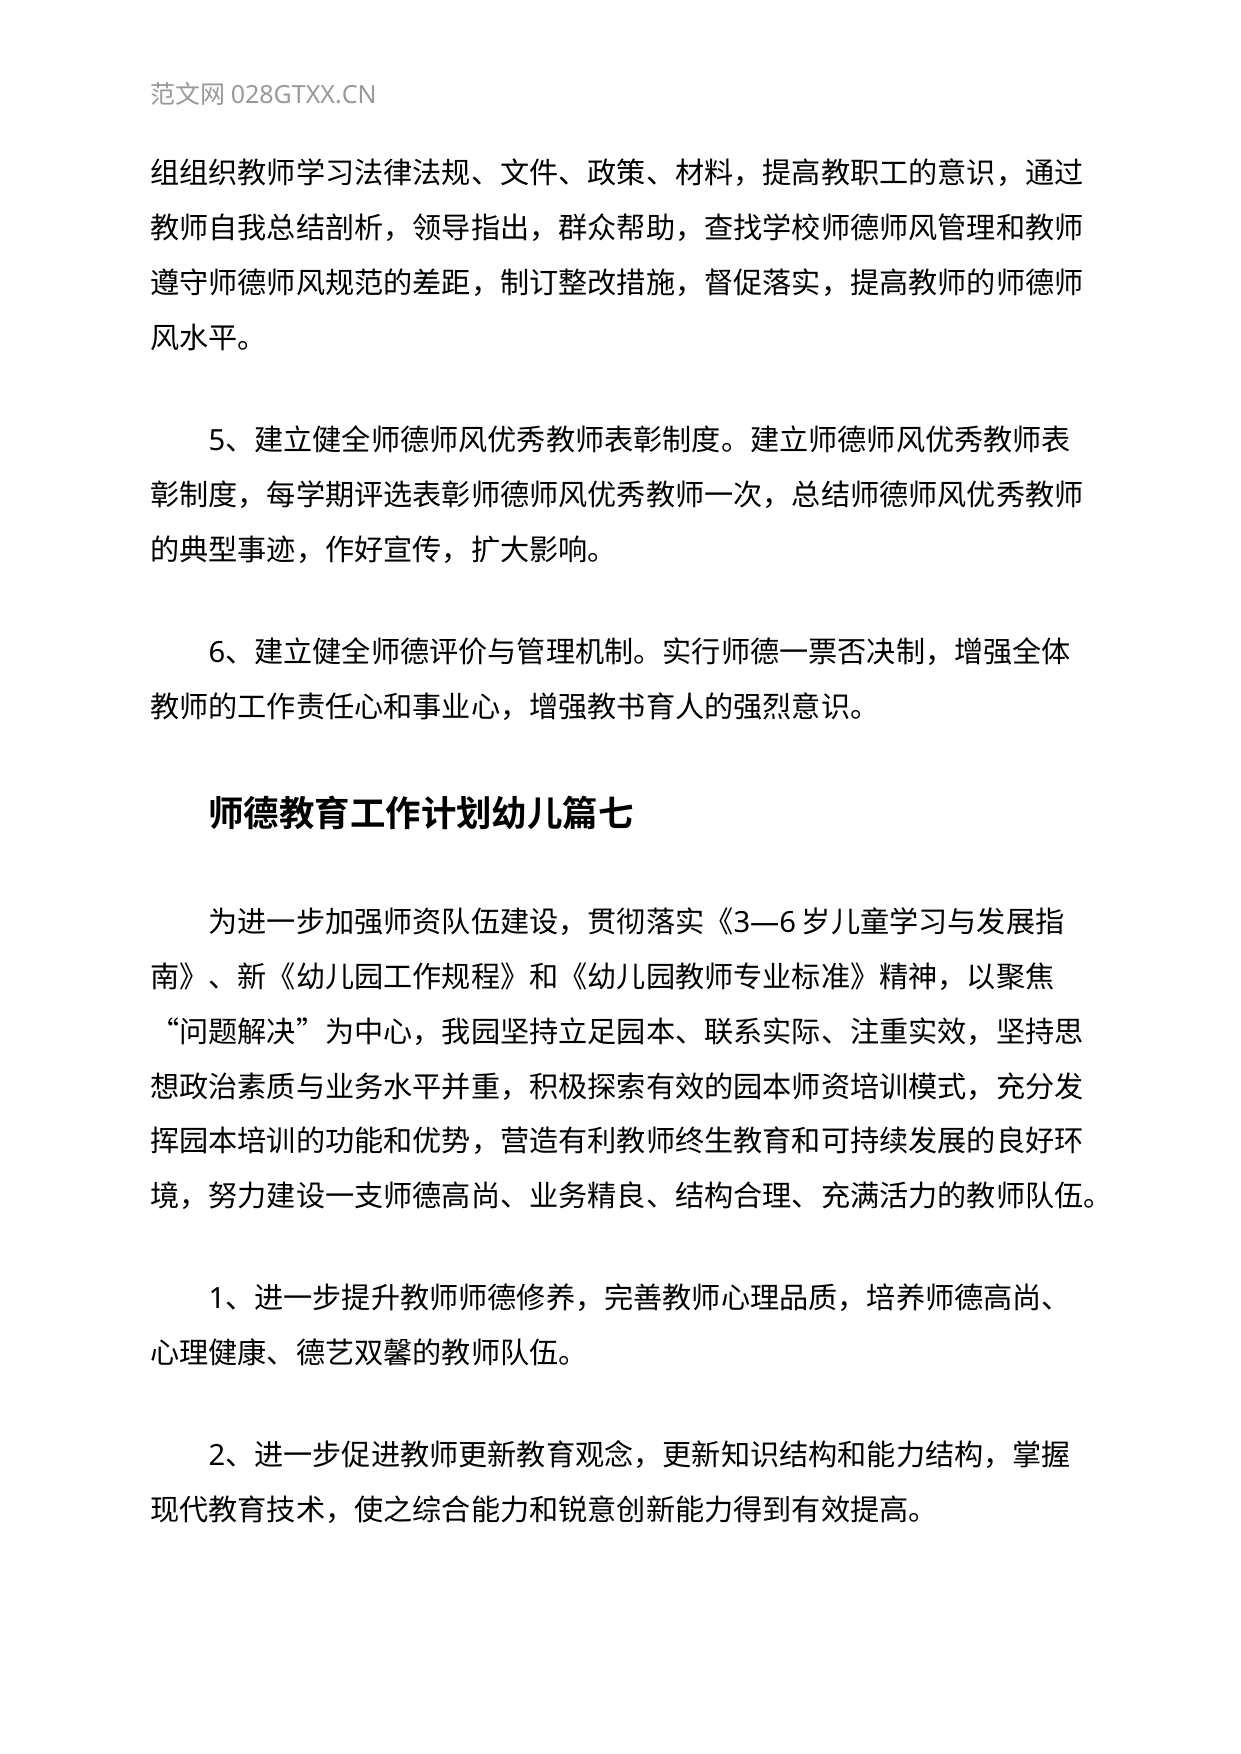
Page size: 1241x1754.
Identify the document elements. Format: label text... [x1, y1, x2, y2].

text 2、进一步促进教师更新教育观念，更新知识结构和能力结构，掌握现代教育技术，使之综合能力和锐意创新能力得到有效提高。 [150, 1431, 1090, 1529]
text 1、进一步提升教师师德修养，完善教师心理品质，培养师德高尚、心理健康、德艺双馨的教师队伍。 [150, 1275, 1090, 1372]
text 5、建立健全师德师风优秀教师表彰制度。建立师德师风优秀教师表彰制度，每学期评选表彰师德师风优秀教师一次，总结师德师风优秀教师的典型事迹，作好宣传，扩大影响。 [150, 416, 1090, 569]
text 为进一步加强师资队伍建设，贯彻落实《3—6岁儿童学习与发展指南》、新《幼儿园工作规程》和《幼儿园教师专业标准》精神，以聚焦“问题解决”为中心，我园坚持立足园本、联系实际、注重实效，坚持思想政治素质与业务水平并重，积极探索有效的园本师资培训模式，充分发挥园本培训的功能和优势，营造有利教师终生教育和可持续发展的良好环境，努力建设一支师德高尚、业务精良、结构合理、充满活力的教师队伍。 [150, 898, 1090, 1215]
text 6、建立健全师德评价与管理机制。实行师德一票否决制，增强全体教师的工作责任心和事业心，增强教书育人的强烈意识。 [150, 628, 1090, 725]
text 师德教育工作计划幼儿篇七 [150, 785, 1090, 836]
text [150, 150, 1090, 357]
